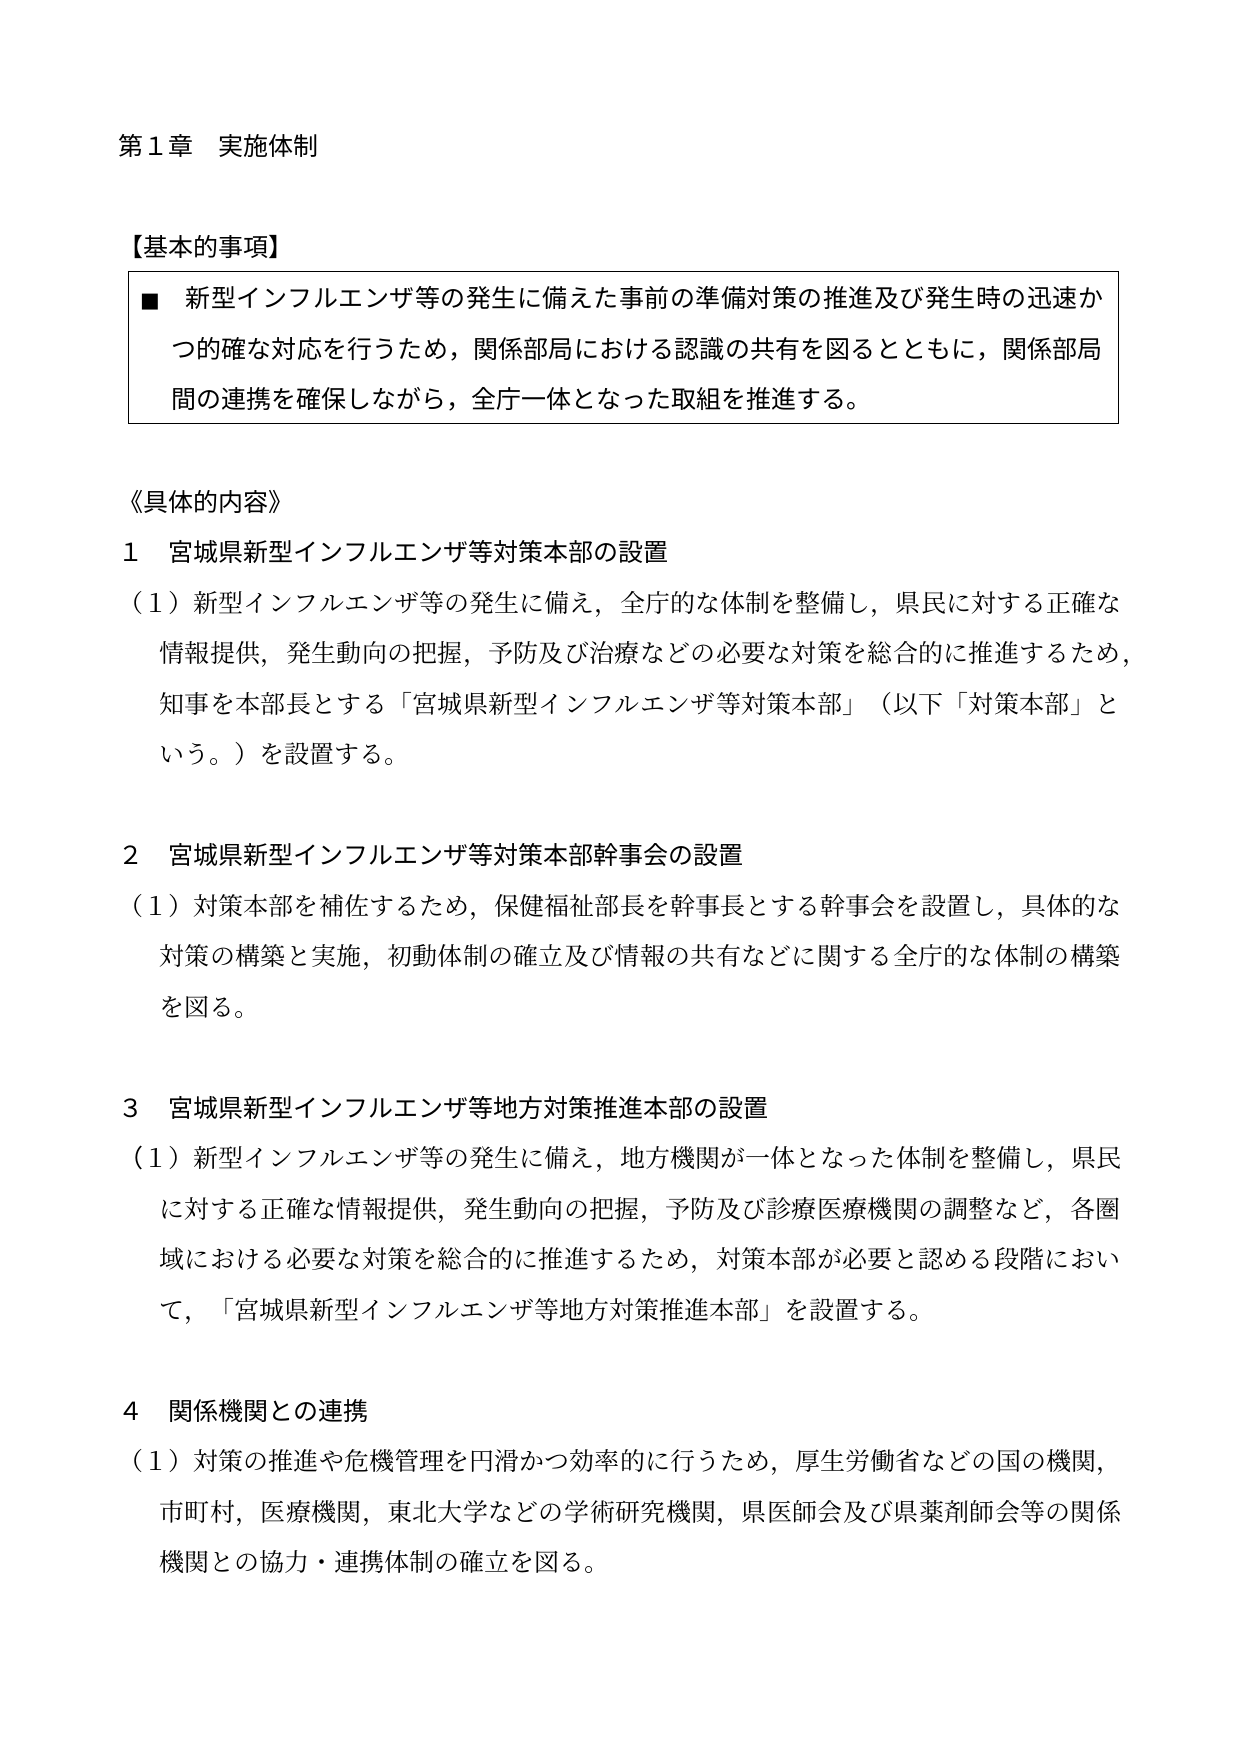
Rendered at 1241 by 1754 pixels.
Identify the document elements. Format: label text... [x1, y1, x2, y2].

text （１）対策の推進や危機管理を円滑かつ効率的に行うため，厚生労働省などの国の機関，市町村，医療機関，東北大学などの学術研究機関，県医師会及び県薬剤師会等の関係機関との協力・連携体制の確立を図る。 [118, 1435, 1122, 1586]
text １ 宮城県新型インフルエンザ等対策本部の設置 [118, 525, 1122, 576]
text （１）新型インフルエンザ等の発生に備え，全庁的な体制を整備し，県民に対する正確な情報提供，発生動向の把握，予防及び治療などの必要な対策を総合的に推進するため，知事を本部長とする「宮城県新型インフルエンザ等対策本部」（以下「対策本部」という。）を設置する。 [118, 576, 1122, 778]
text （１）対策本部を補佐するため，保健福祉部長を幹事長とする幹事会を設置し，具体的な対策の構築と実施，初動体制の確立及び情報の共有などに関する全庁的な体制の構築を図る。 [118, 879, 1122, 1031]
text （１）新型インフルエンザ等の発生に備え，地方機関が一体となった体制を整備し，県民に対する正確な情報提供，発生動向の把握，予防及び診療医療機関の調整など，各圏域における必要な対策を総合的に推進するため，対策本部が必要と認める段階において，「宮城県新型インフルエンザ等地方対策推進本部」を設置する。 [118, 1132, 1122, 1334]
text 《具体的内容》 [118, 475, 1122, 525]
text ３ 宮城県新型インフルエンザ等地方対策推進本部の設置 [118, 1081, 1122, 1132]
text 【基本的事項】 [118, 220, 1122, 271]
text 第１章 実施体制 [118, 119, 1122, 170]
table_header ■ 新型インフルエンザ等の発生に備えた事前の準備対策の推進及び発生時の迅速かつ的確な対応を行うため，関係部局における認識の共有を図るとともに，関係部局間の連携を確保しながら，全庁一体となった取組を推進する。 [129, 272, 1118, 423]
text ４ 関係機関との連携 [118, 1384, 1122, 1435]
text ２ 宮城県新型インフルエンザ等対策本部幹事会の設置 [118, 828, 1122, 879]
